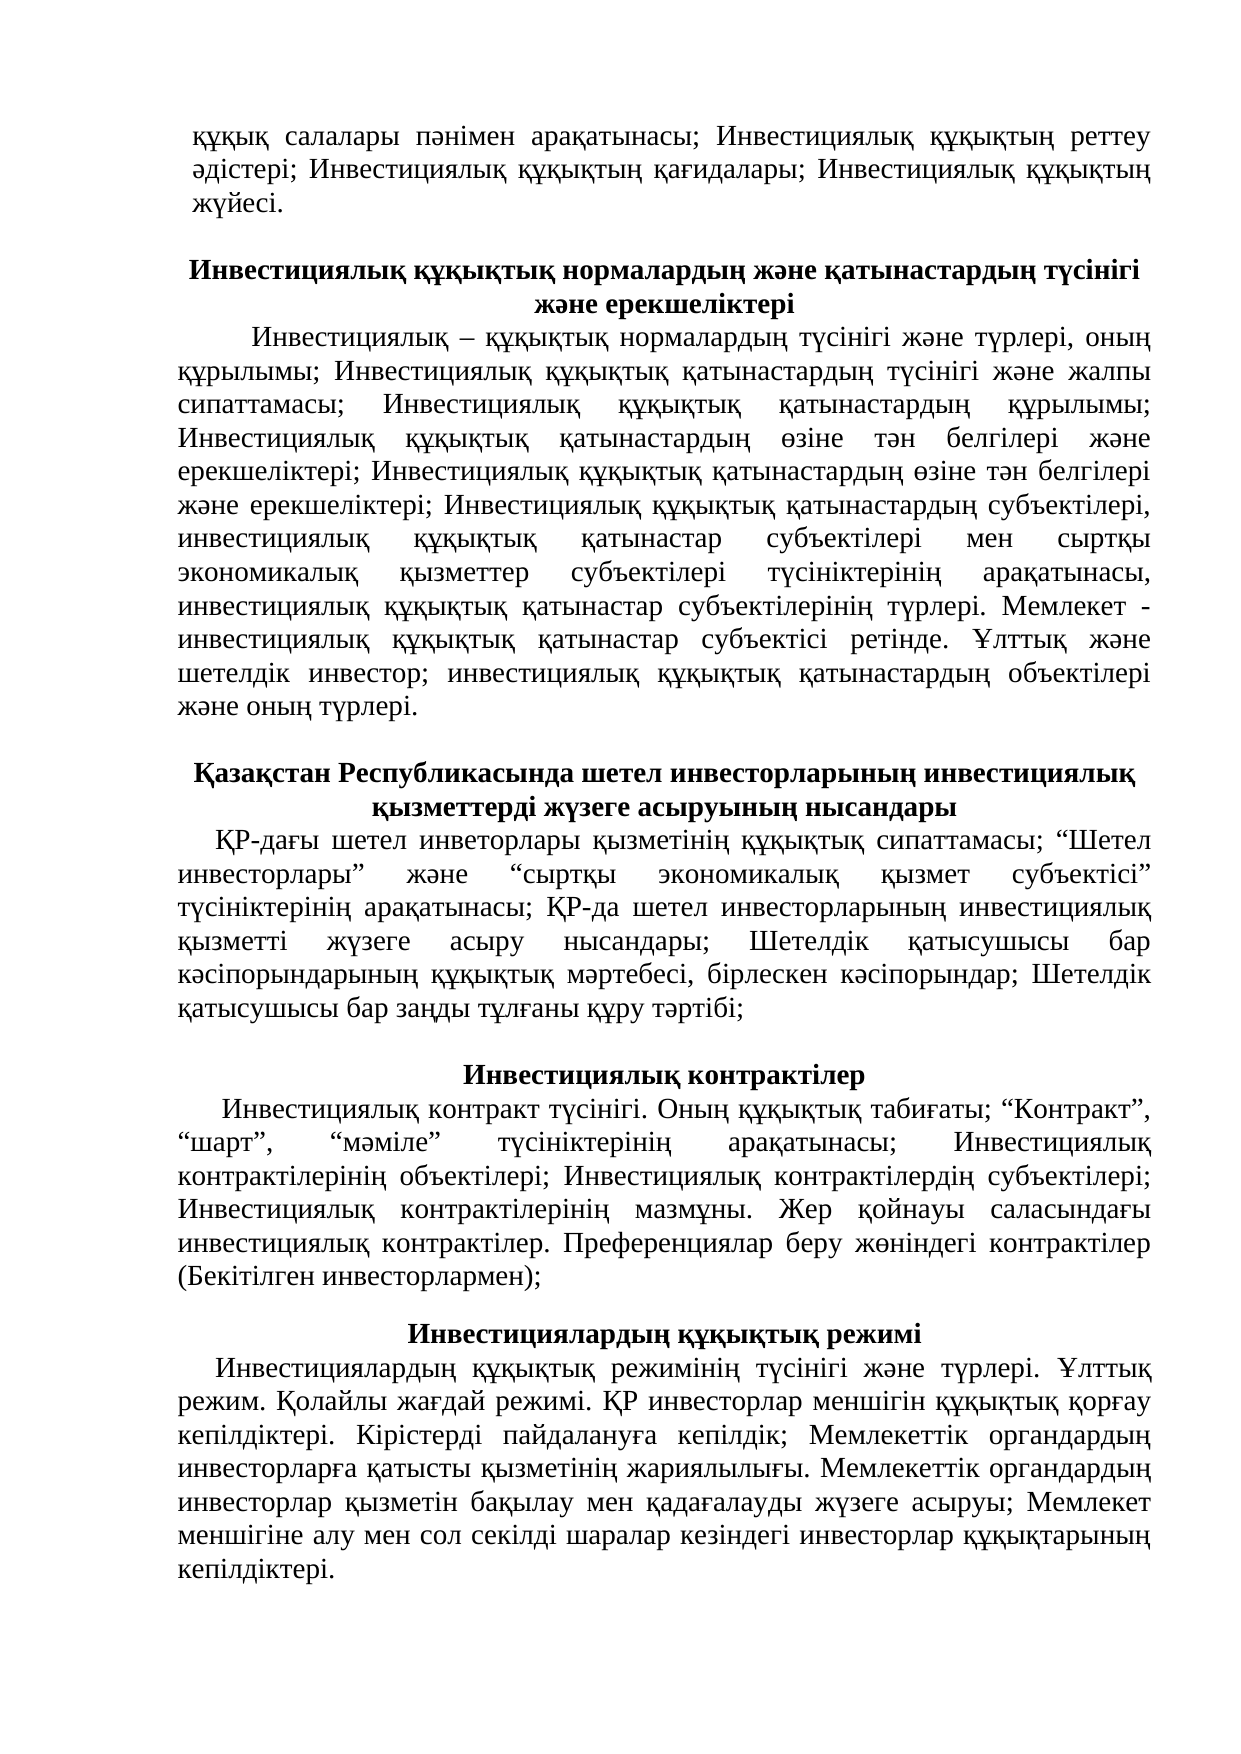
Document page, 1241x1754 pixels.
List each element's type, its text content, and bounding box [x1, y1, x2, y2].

text Инвестициялардың құқықтық режимінің түсінігі және түрлері. Ұлттық режим. Қолайлы жағдай режимі. ҚР инвесторлар меншігін құқықтық қорғау кепілдіктері. Кірістерді пайдалануға кепілдік; Мемлекеттік органдардың инвесторларға қатысты қызметінің жариялылығы. Мемлекеттік органдардың инвесторлар қызметін бақылау мен қадағалауды жүзеге асыруы; Мемлекет меншігіне алу мен сол секілді шаралар кезіндегі инвесторлар құқықтарының кепілдіктері. [177, 1350, 1152, 1584]
text Қазақстан Республикасында шетел инвесторларының инвестициялық қызметтерді жүзеге асыруының нысандары [177, 755, 1152, 822]
text Инвестициялық – құқықтық нормалардың түсінігі және түрлері, оның құрылымы; Инвестициялық құқықтық қатынастардың түсінігі және жалпы сипаттамасы; Инвестициялық құқықтық қатынастардың құрылымы; Инвестициялық құқықтық қатынастардың өзіне тән белгілері және ерекшеліктері; Инвестициялық құқықтық қатынастардың өзіне тән белгілері және ерекшеліктері; Инвестициялық құқықтық қатынастардың субъектілері, инвестициялық құқықтық қатынастар субъектілері мен сыртқы экономикалық қызметтер субъектілері түсініктерінің арақатынасы, инвестициялық құқықтық қатынастар субъектілерінің түрлері. Мемлекет - инвестициялық құқықтық қатынастар субъектісі ретінде. Ұлттық және шетелдік инвестор; инвестициялық құқықтық қатынастардың объектілері және оның түрлері. [177, 319, 1152, 722]
text Инвестициялық контрактілер [177, 1057, 1152, 1091]
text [192, 118, 1152, 219]
text Инвестициялық контракт түсінігі. Оның құқықтық табиғаты; “Контракт”, “шарт”, “мәміле” түсініктерінің арақатынасы; Инвестициялық контрактілерінің объектілері; Инвестициялық контрактілердің субъектілері; Инвестициялық контрактілерінің мазмұны. Жер қойнауы саласындағы инвестициялық контрактілер. Преференциялар беру жөніндегі контрактілер (Бекітілген инвесторлармен); [177, 1091, 1152, 1292]
text Инвестициялардың құқықтық режимі [177, 1316, 1152, 1350]
text ҚР-дағы шетел инветорлары қызметінің құқықтық сипаттамасы; “Шетел инвесторлары” және “сыртқы экономикалық қызмет субъектісі” түсініктерінің арақатынасы; ҚР-да шетел инвесторларының инвестициялық қызметті жүзеге асыру нысандары; Шетелдік қатысушысы бар кәсіпорындарының құқықтық мәртебесі, бірлескен кәсіпорындар; Шетелдік қатысушысы бар заңды тұлғаны құру тәртібі; [177, 822, 1152, 1024]
text Инвестициялық құқықтық нормалардың және қатынастардың түсінігі және ерекшеліктері [177, 252, 1152, 319]
